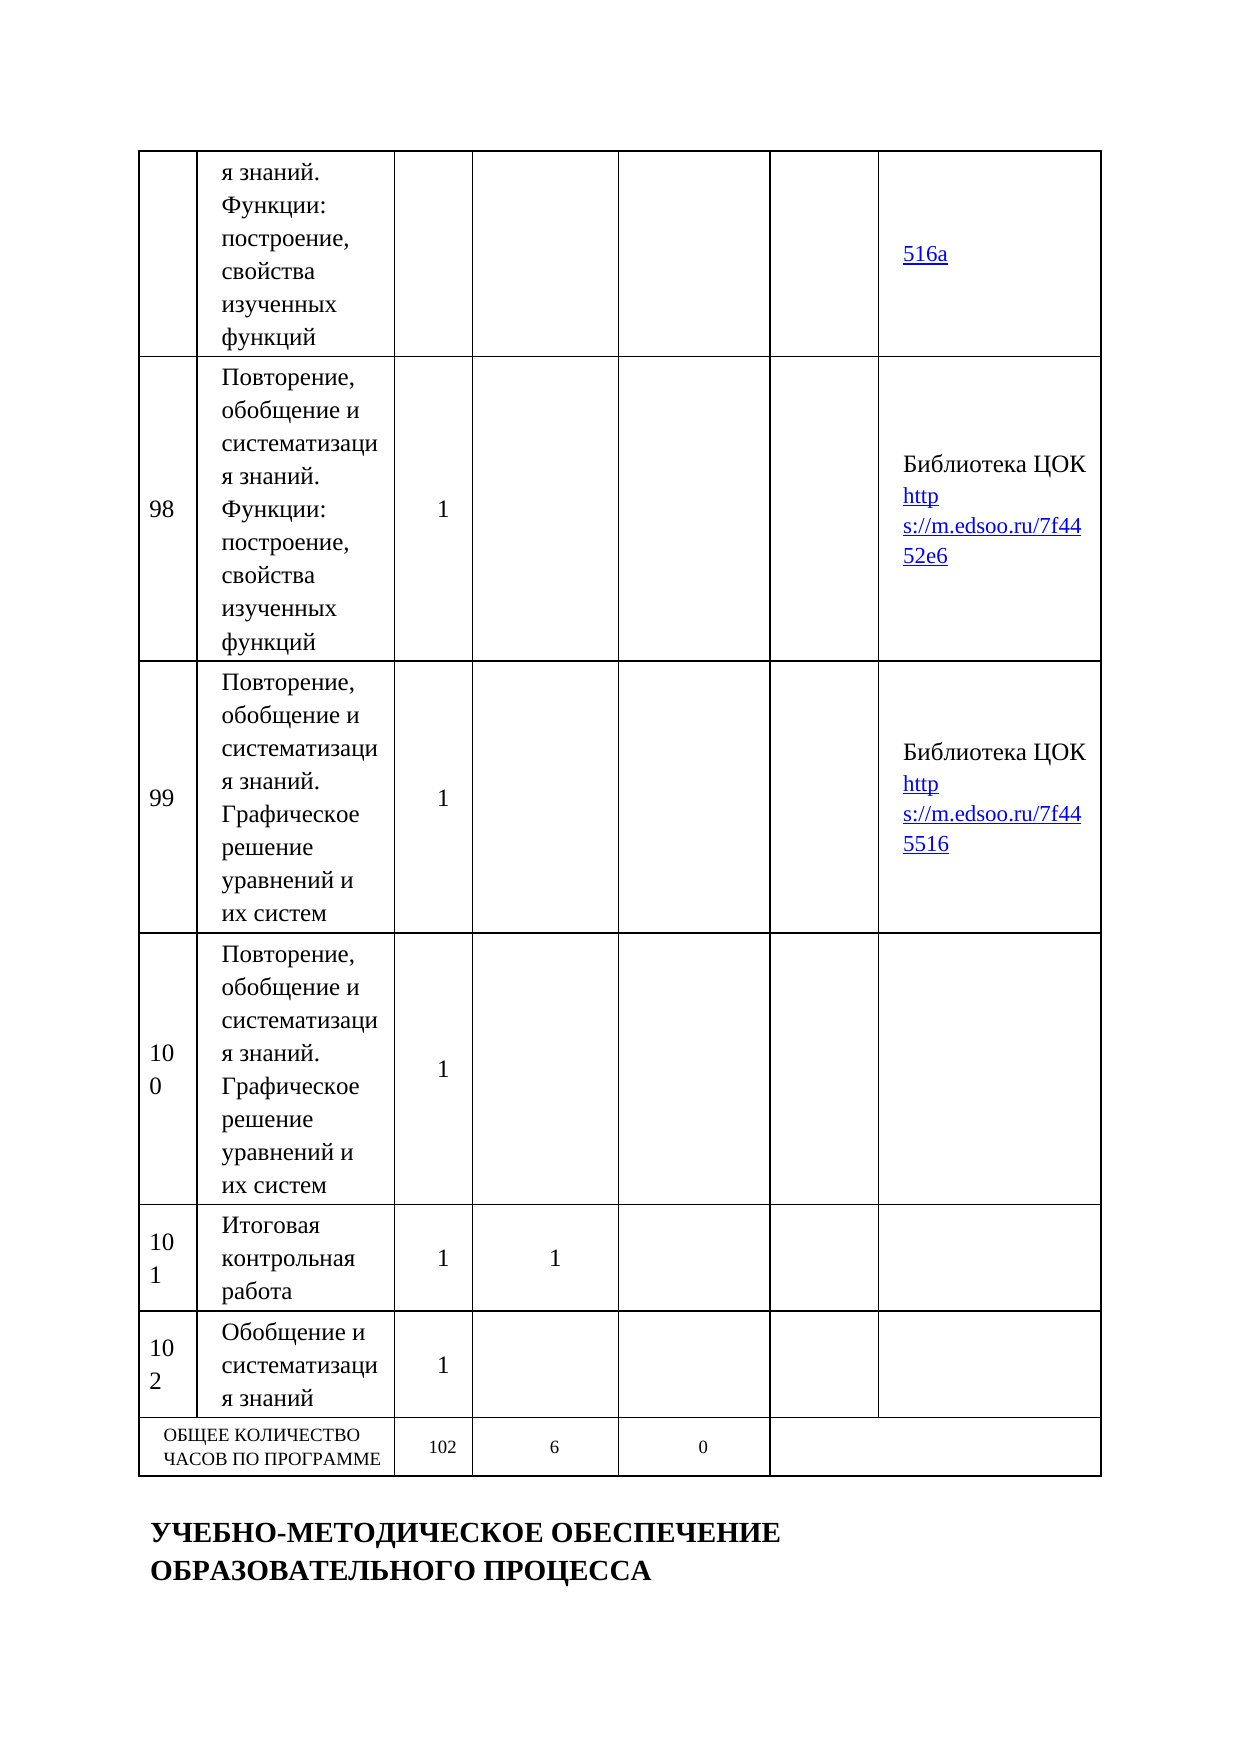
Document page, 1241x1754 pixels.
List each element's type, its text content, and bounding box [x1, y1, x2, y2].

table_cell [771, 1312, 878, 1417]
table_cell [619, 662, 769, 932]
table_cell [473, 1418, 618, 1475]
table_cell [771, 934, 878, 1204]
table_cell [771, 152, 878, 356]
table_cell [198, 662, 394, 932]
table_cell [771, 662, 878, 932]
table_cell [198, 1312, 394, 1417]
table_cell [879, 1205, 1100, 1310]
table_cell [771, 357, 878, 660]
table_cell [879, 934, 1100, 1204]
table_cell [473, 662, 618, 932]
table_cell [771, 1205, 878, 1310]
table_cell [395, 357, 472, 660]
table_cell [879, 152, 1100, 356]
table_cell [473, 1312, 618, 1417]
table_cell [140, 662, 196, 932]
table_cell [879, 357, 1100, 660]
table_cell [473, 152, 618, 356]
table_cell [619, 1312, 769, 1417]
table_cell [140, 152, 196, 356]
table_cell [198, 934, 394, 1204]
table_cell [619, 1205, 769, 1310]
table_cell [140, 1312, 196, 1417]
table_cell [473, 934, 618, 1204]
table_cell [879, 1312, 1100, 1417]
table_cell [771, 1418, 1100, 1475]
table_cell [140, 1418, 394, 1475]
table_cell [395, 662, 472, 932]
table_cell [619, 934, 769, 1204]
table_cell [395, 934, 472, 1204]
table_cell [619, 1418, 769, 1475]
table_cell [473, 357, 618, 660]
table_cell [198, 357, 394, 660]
text УЧЕБНО-МЕТОДИЧЕСКОЕ ОБЕСПЕЧЕНИЕ ОБРАЗОВАТЕЛЬНОГО ПРОЦЕССА [150, 1515, 1090, 1587]
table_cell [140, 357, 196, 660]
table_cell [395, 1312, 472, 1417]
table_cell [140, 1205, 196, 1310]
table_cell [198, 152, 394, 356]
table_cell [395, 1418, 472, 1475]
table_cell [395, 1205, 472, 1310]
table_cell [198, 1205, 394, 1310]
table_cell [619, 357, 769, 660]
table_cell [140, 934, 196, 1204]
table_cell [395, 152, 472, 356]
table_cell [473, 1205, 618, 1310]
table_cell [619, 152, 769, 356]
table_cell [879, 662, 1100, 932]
